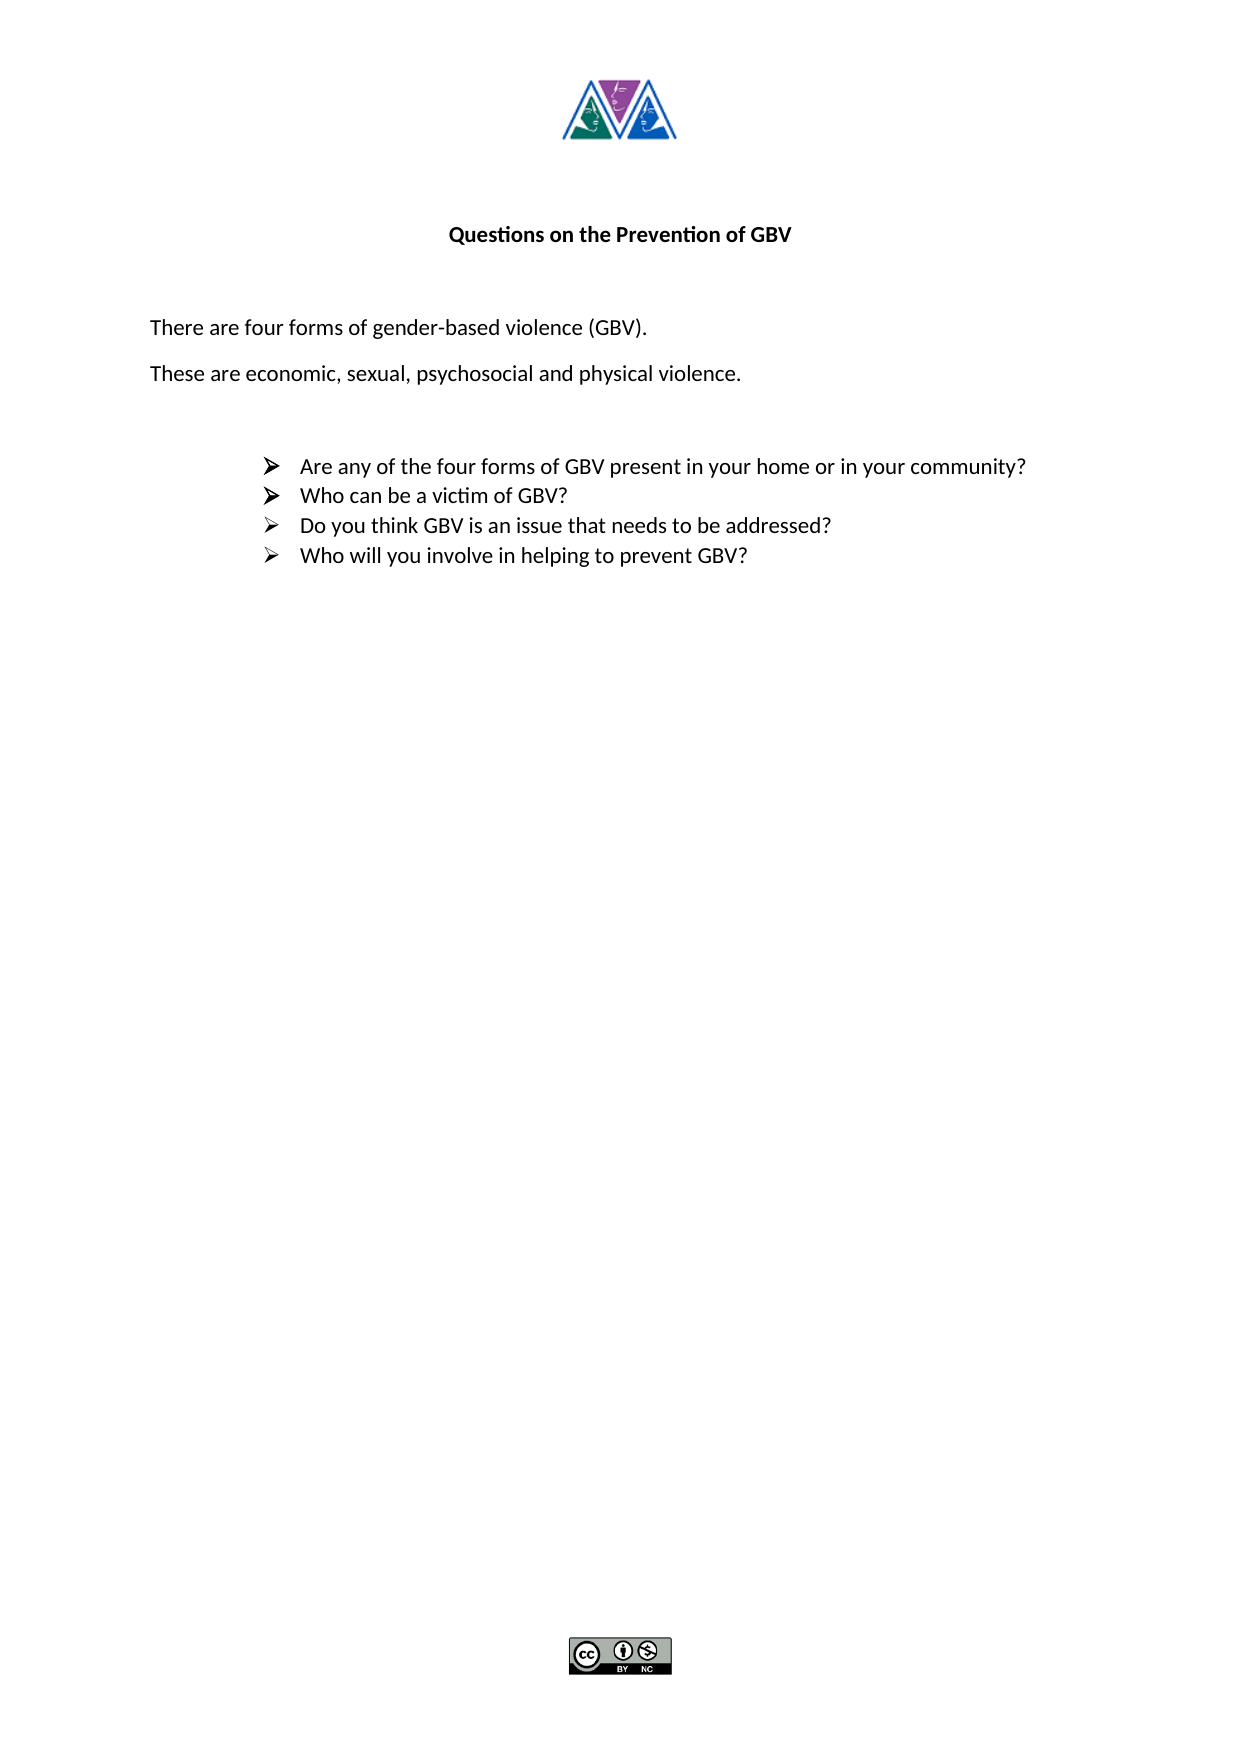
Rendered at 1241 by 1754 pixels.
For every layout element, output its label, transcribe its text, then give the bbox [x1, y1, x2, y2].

text These are economic, sexual, psychosocial and physical violence. [150, 359, 1090, 387]
text Questions on the Prevention of GBV [150, 220, 1090, 248]
list Do you think GBV is an issue that needs to be addressed? [262, 511, 1090, 539]
text There are four forms of gender-based violence (GBV). [150, 313, 1090, 341]
picture [557, 73, 683, 145]
list Who will you involve in helping to prevent GBV? [262, 541, 1090, 569]
picture [563, 1632, 677, 1681]
list Are any of the four forms of GBV present in your home or in your community? [262, 452, 1090, 480]
list Who can be a victim of GBV? [262, 482, 1090, 509]
